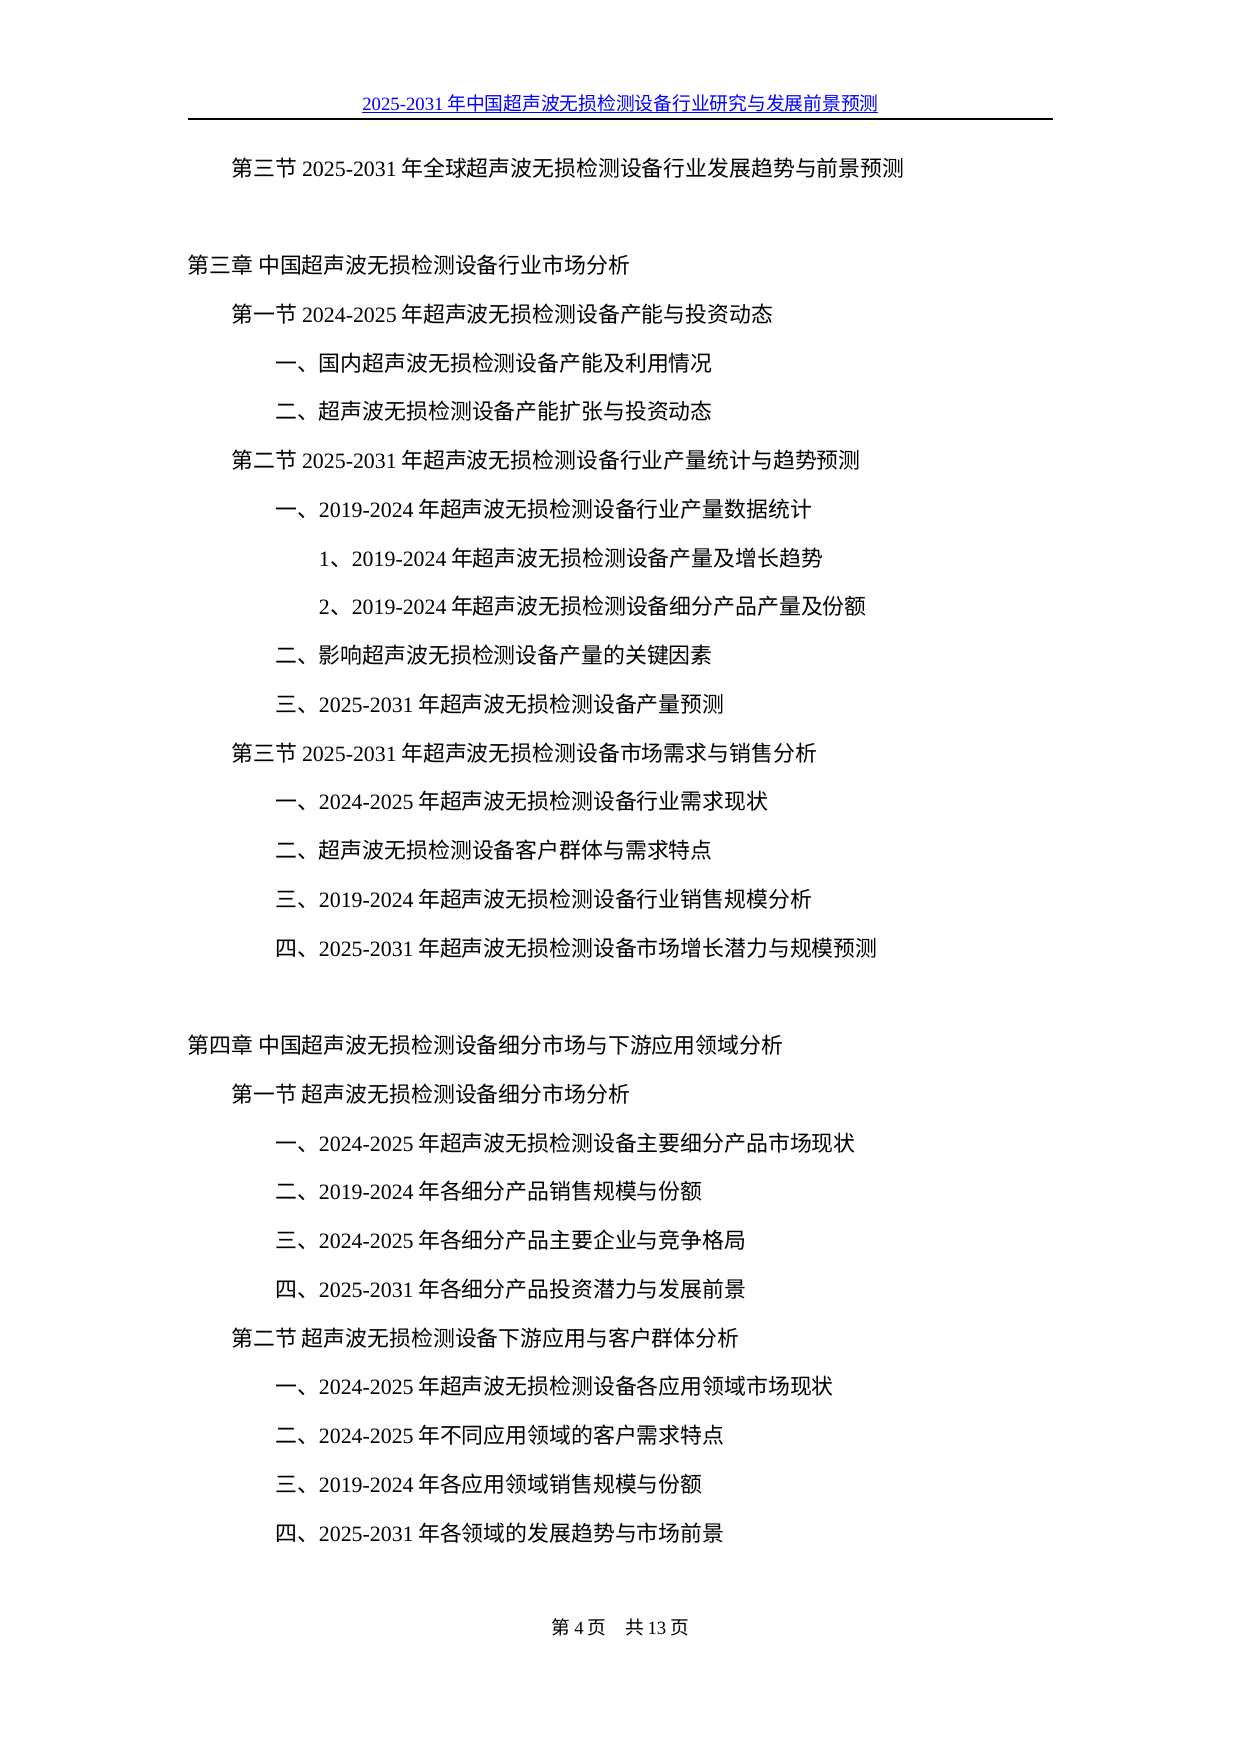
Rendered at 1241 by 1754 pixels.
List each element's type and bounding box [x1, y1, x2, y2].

text [187, 150, 1053, 1548]
